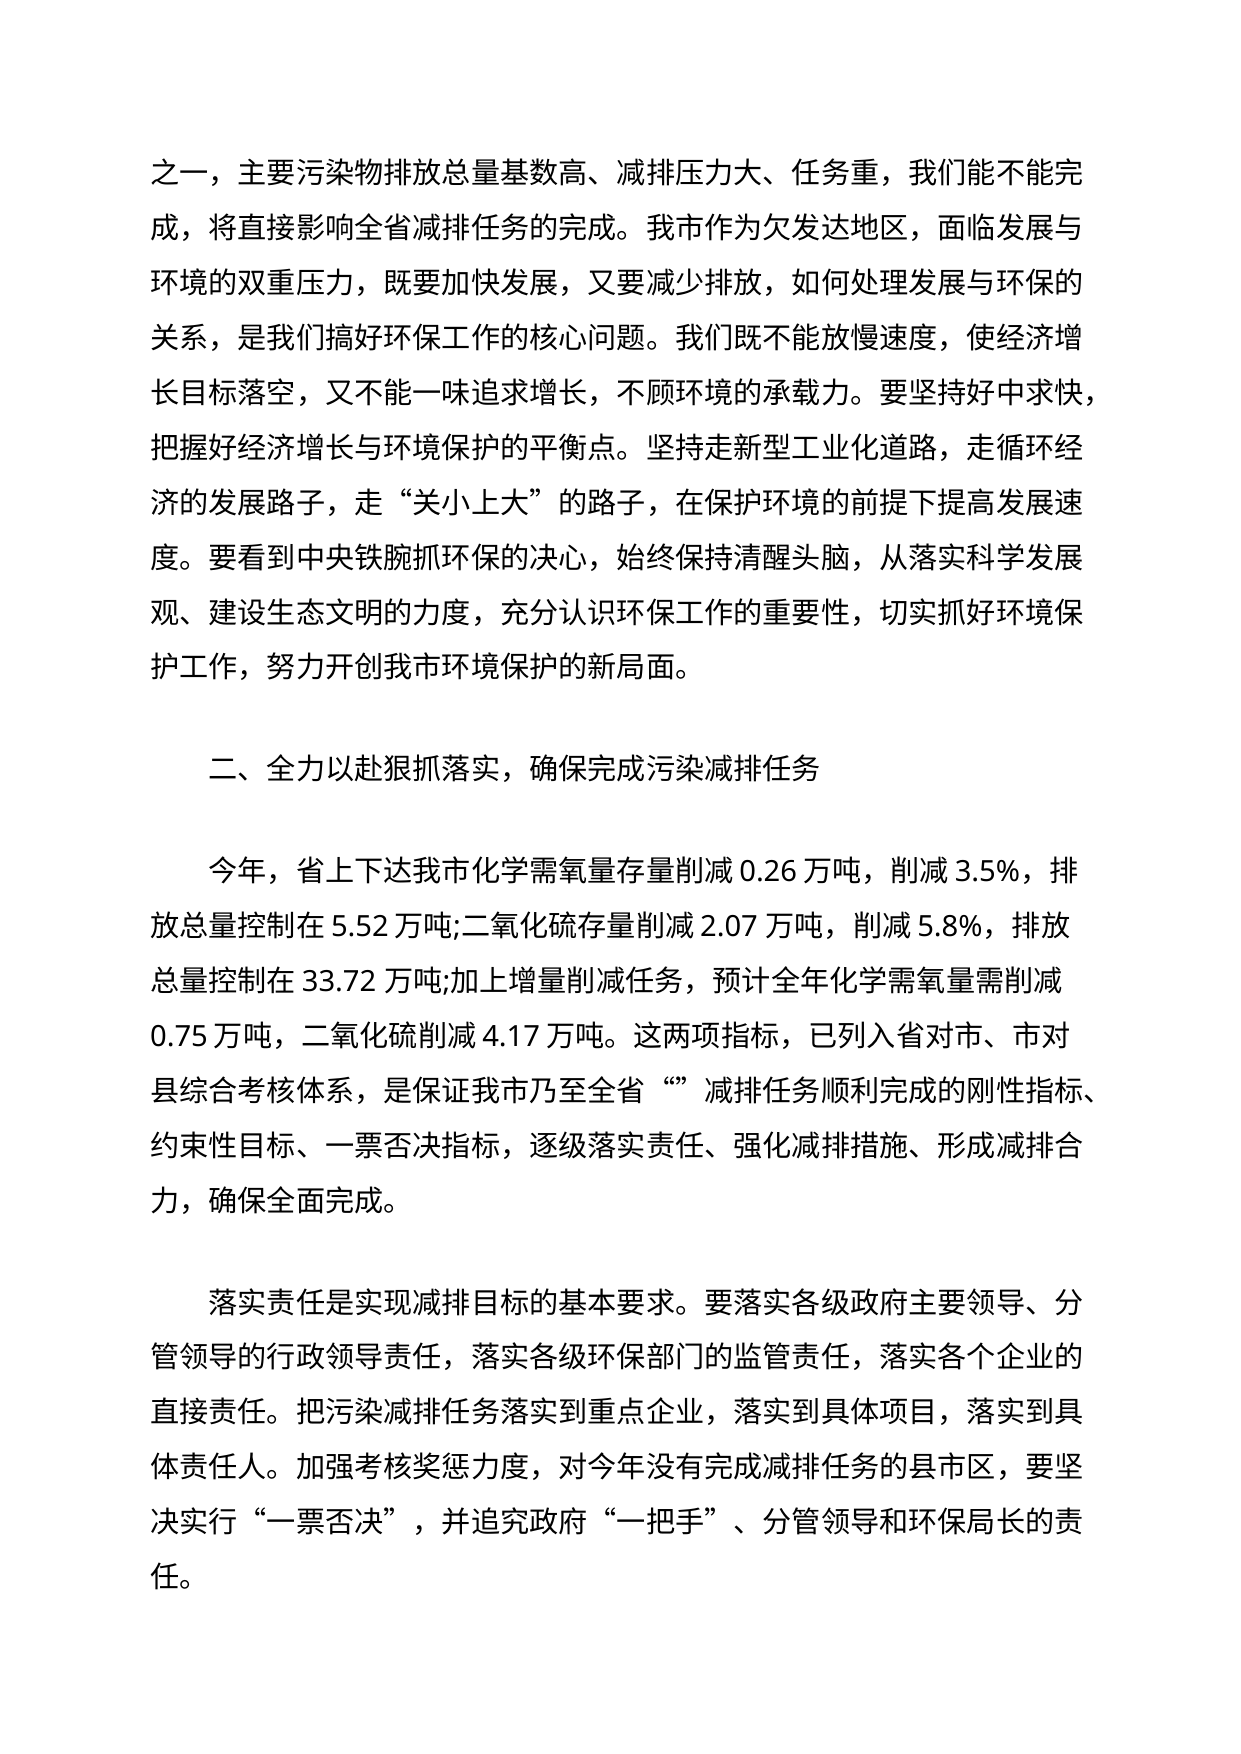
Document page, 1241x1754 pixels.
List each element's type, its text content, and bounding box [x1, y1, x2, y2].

text 二、全力以赴狠抓落实，确保完成污染减排任务 [150, 746, 1090, 788]
text 落实责任是实现减排目标的基本要求。要落实各级政府主要领导、分管领导的行政领导责任，落实各级环保部门的监管责任，落实各个企业的直接责任。把污染减排任务落实到重点企业，落实到具体项目，落实到具体责任人。加强考核奖惩力度，对今年没有完成减排任务的县市区，要坚决实行“一票否决”，并追究政府“一把手”、分管领导和环保局长的责任。 [150, 1279, 1090, 1596]
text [150, 150, 1090, 686]
text 今年，省上下达我市化学需氧量存量削减0.26万吨，削减3.5%，排放总量控制在5.52万吨;二氧化硫存量削减2.07 万吨，削减5.8%，排放总量控制在33.72 万吨;加上增量削减任务，预计全年化学需氧量需削减0.75万吨，二氧化硫削减4.17万吨。这两项指标，已列入省对市、市对县综合考核体系，是保证我市乃至全省“”减排任务顺利完成的刚性指标、约束性目标、一票否决指标，逐级落实责任、强化减排措施、形成减排合力，确保全面完成。 [150, 848, 1090, 1220]
